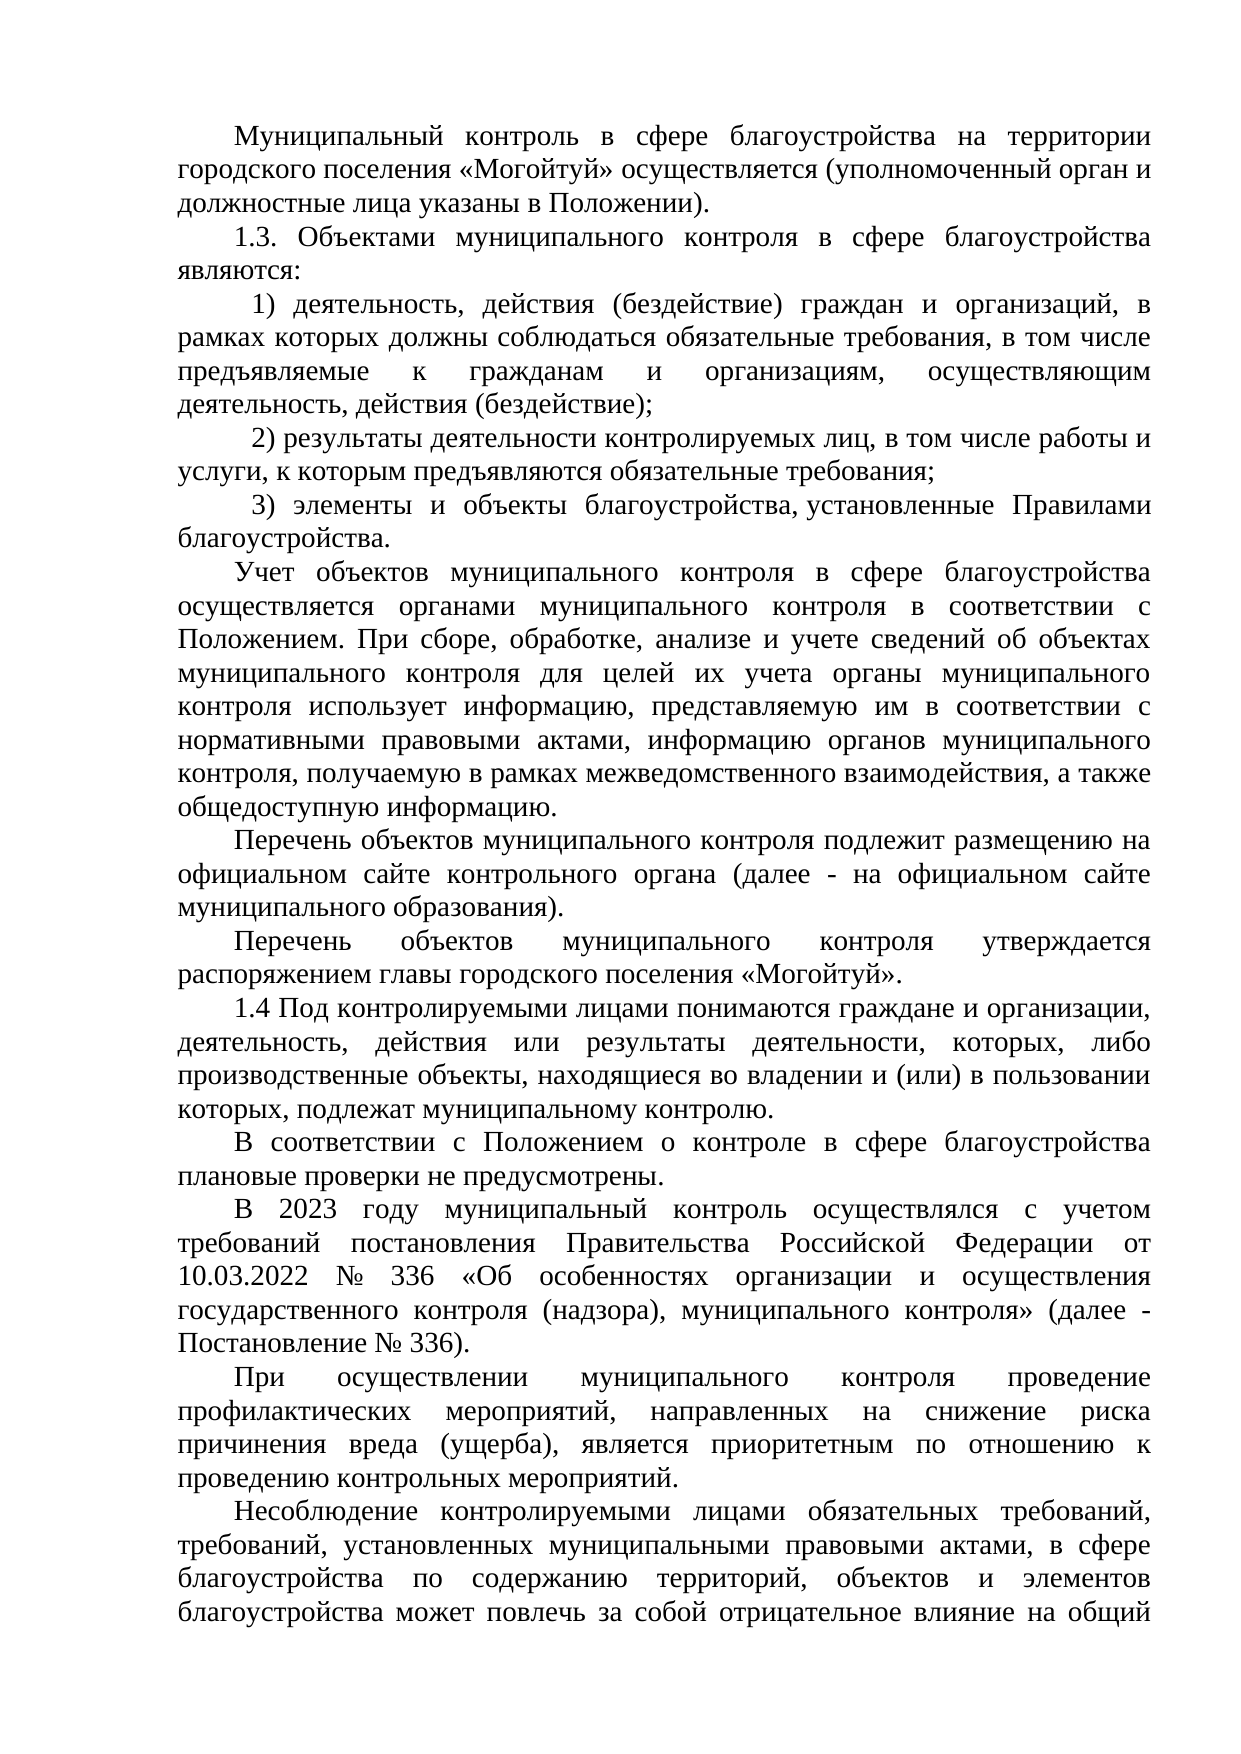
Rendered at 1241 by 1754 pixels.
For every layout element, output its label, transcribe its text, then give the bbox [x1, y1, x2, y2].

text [177, 1493, 1152, 1627]
text В соответствии с Положением о контроле в сфере благоустройства плановые проверки не предусмотрены. [177, 1124, 1152, 1191]
text 3) элементы и объекты благоустройства, установленные Правилами благоустройства. [177, 487, 1152, 554]
text Перечень объектов муниципального контроля подлежит размещению на официальном сайте контрольного органа (далее - на официальном сайте муниципального образования). [177, 822, 1152, 923]
text Муниципальный контроль в сфере благоустройства на территории городского поселения «Могойтуй» осуществляется (уполномоченный орган и должностные лица указаны в Положении). [177, 118, 1152, 219]
text 1) деятельность, действия (бездействие) граждан и организаций, в рамках которых должны соблюдаться обязательные требования, в том числе предъявляемые к гражданам и организациям, осуществляющим деятельность, действия (бездействие); [177, 286, 1152, 420]
text В 2023 году муниципальный контроль осуществлялся с учетом требований постановления Правительства Российской Федерации от 10.03.2022 № 336 «Об особенностях организации и осуществления государственного контроля (надзора), муниципального контроля» (далее - Постановление № 336). [177, 1191, 1152, 1359]
text При осуществлении муниципального контроля проведение профилактических мероприятий, направленных на снижение риска причинения вреда (ущерба), является приоритетным по отношению к проведению контрольных мероприятий. [177, 1359, 1152, 1493]
text Перечень объектов муниципального контроля утверждается распоряжением главы городского поселения «Могойтуй». [177, 923, 1152, 990]
text 2) результаты деятельности контролируемых лиц, в том числе работы и услуги, к которым предъявляются обязательные требования; [177, 420, 1152, 487]
text 1.4 Под контролируемыми лицами понимаются граждане и организации, деятельность, действия или результаты деятельности, которых, либо производственные объекты, находящиеся во владении и (или) в пользовании которых, подлежат муниципальному контролю. [177, 990, 1152, 1124]
text 1.3. Объектами муниципального контроля в сфере благоустройства являются: [177, 219, 1152, 286]
text Учет объектов муниципального контроля в сфере благоустройства осуществляется органами муниципального контроля в соответствии с Положением. При сборе, обработке, анализе и учете сведений об объектах муниципального контроля для целей их учета органы муниципального контроля использует информацию, представляемую им в соответствии с нормативными правовыми актами, информацию органов муниципального контроля, получаемую в рамках межведомственного взаимодействия, а также общедоступную информацию. [177, 554, 1152, 822]
